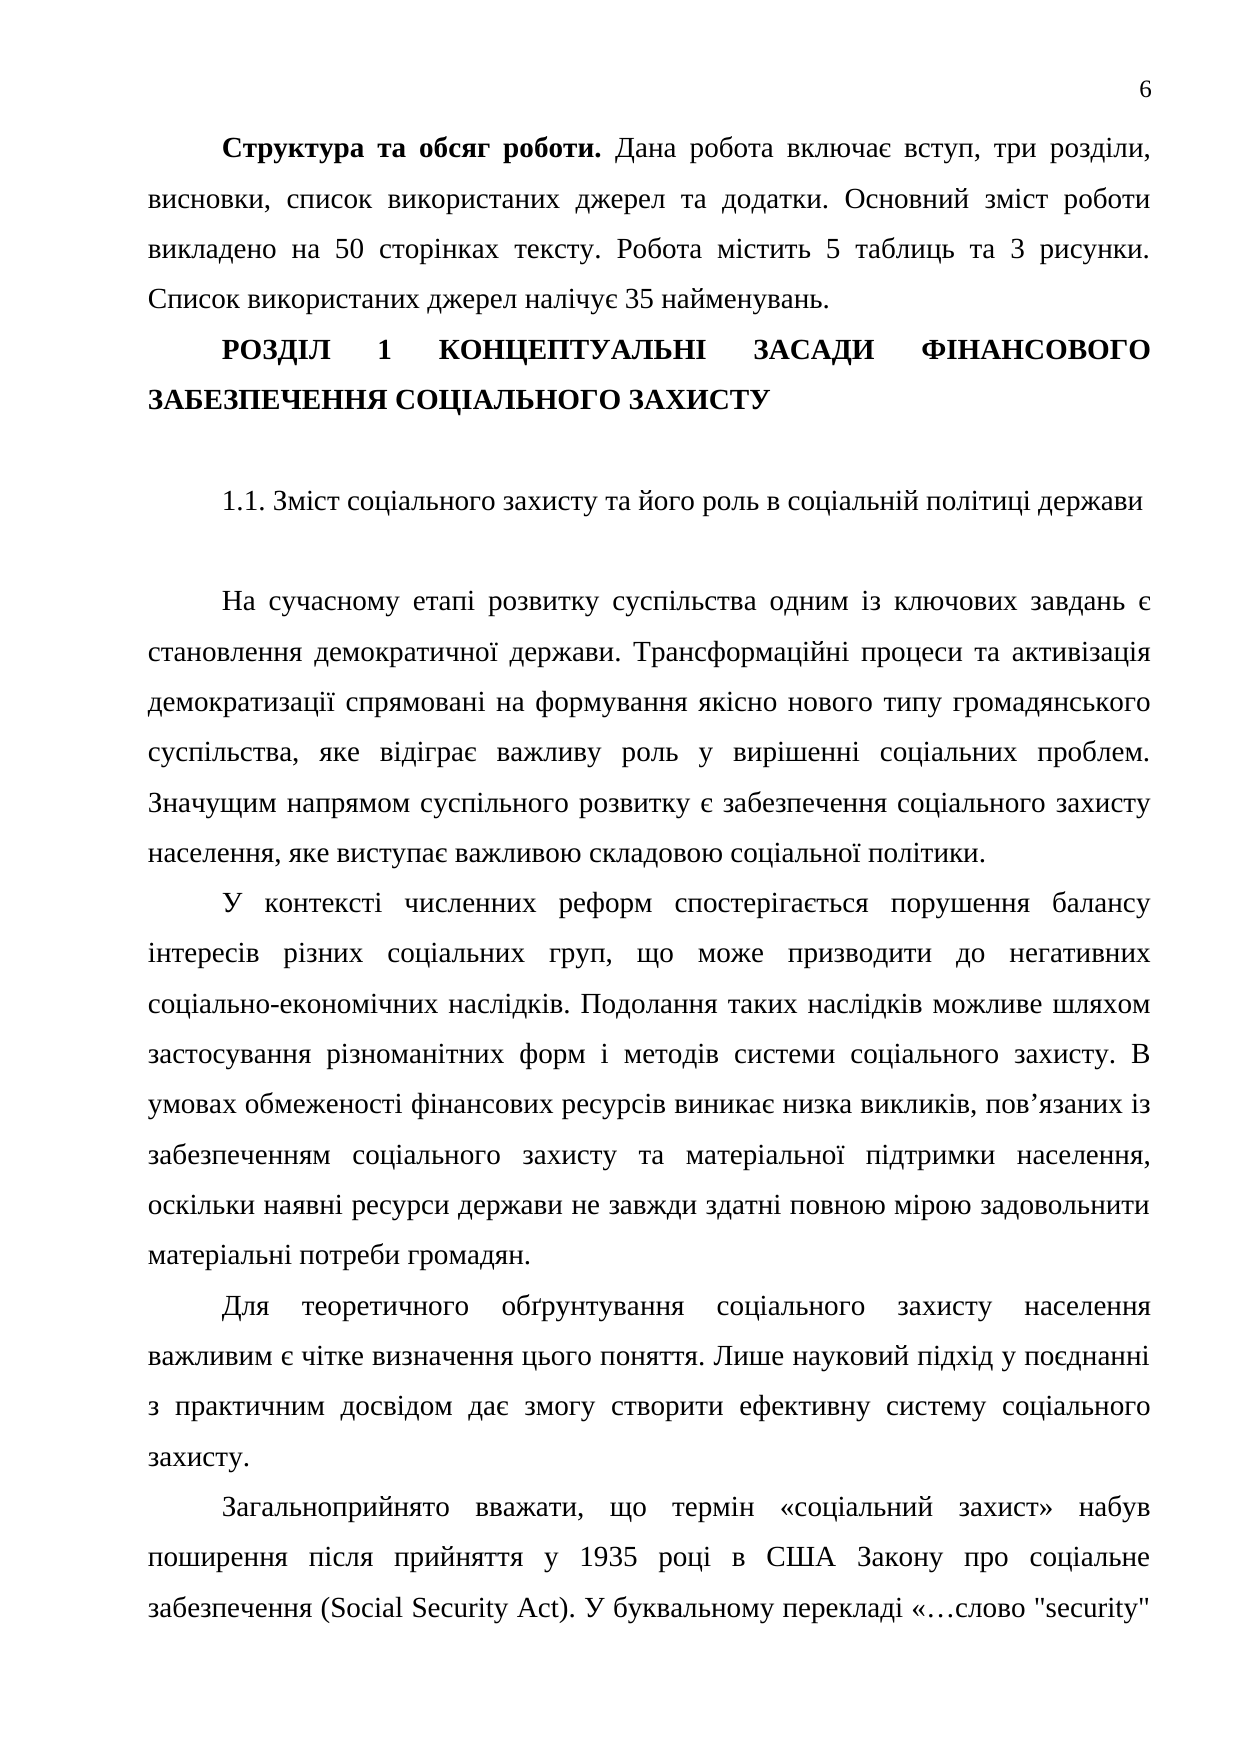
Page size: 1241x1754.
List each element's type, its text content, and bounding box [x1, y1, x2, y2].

text Структура та обсяг роботи. Дана робота включає вступ, три розділи, висновки, список використаних джерел та додатки. Основний зміст роботи викладено на 50 сторінках тексту. Робота містить 5 таблиць та 3 рисунки. Список використаних джерел налічує 35 найменувань. [148, 131, 1152, 315]
text РОЗДІЛ 1 КОНЦЕПТУАЛЬНІ ЗАСАДИ ФІНАНСОВОГО ЗАБЕЗПЕЧЕННЯ СОЦІАЛЬНОГО ЗАХИСТУ [148, 332, 1152, 416]
text У контексті численних реформ спостерігається порушення балансу інтересів різних соціальних груп, що може призводити до негативних соціально-економічних наслідків. Подолання таких наслідків можливе шляхом застосування різноманітних форм і методів системи соціального захисту. В умовах обмеженості фінансових ресурсів виникає низка викликів, пов’язаних із забезпеченням соціального захисту та матеріальної підтримки населення, оскільки наявні ресурси держави не завжди здатні повною мірою задовольнити матеріальні потреби громадян. [148, 885, 1152, 1271]
text На сучасному етапі розвитку суспільства одним із ключових завдань є становлення демократичної держави. Трансформаційні процеси та активізація демократизації спрямовані на формування якісно нового типу громадянського суспільства, яке відіграє важливу роль у вирішенні соціальних проблем. Значущим напрямом суспільного розвитку є забезпечення соціального захисту населення, яке виступає важливою складовою соціальної політики. [148, 583, 1152, 868]
text 1.1. Зміст соціального захисту та його роль в соціальній політиці держави [148, 483, 1152, 516]
text Для теоретичного обґрунтування соціального захисту населення важливим є чітке визначення цього поняття. Лише науковий підхід у поєднанні з практичним досвідом дає змогу створити ефективну систему соціального захисту. [148, 1288, 1152, 1472]
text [148, 1489, 1152, 1623]
